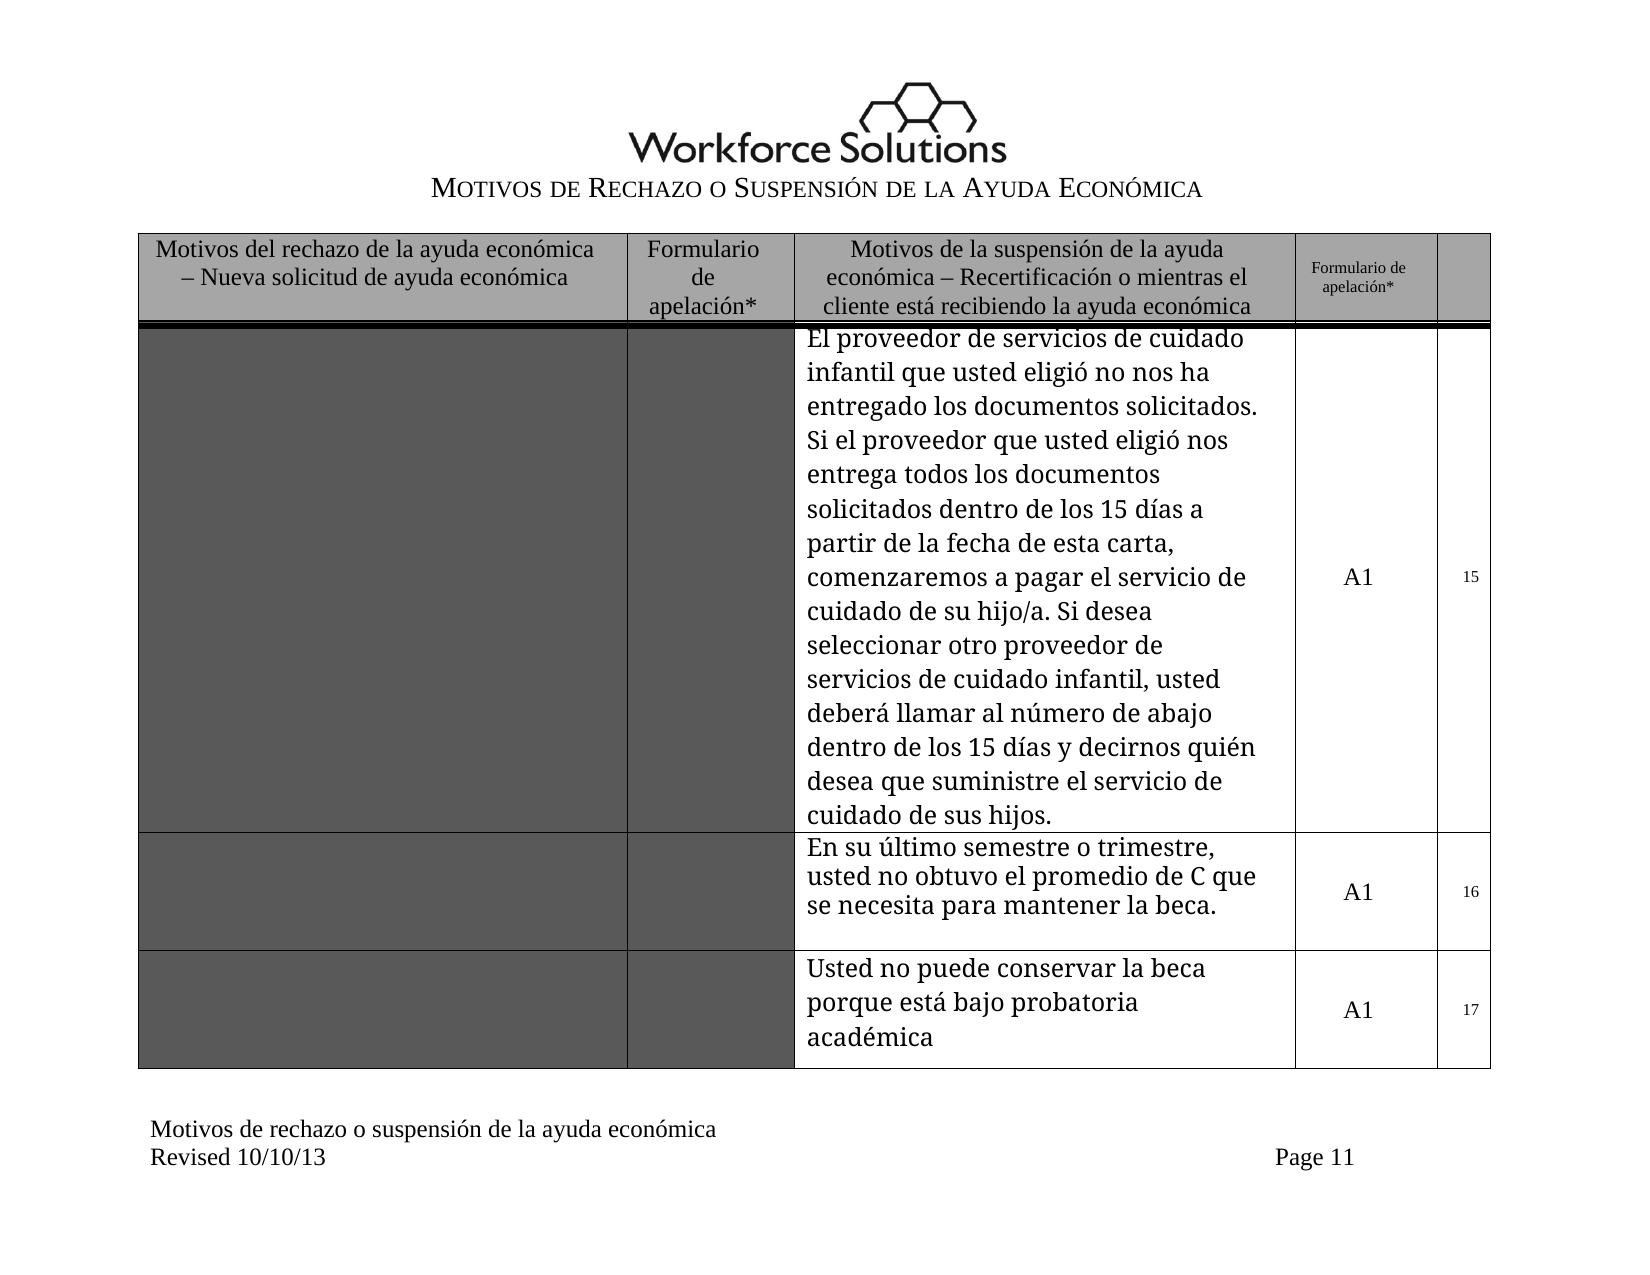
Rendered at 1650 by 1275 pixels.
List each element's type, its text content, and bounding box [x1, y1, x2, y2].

table_cell 17 [1438, 951, 1490, 1068]
table_cell 15 [1438, 329, 1490, 832]
table_cell El proveedor de servicios de cuidado infantil que usted eligió no nos ha entregado los documentos solicitados. Si el proveedor que usted eligió nos entrega todos los documentos solicitados dentro de los 15 días a partir de la fecha de esta carta, comenzaremos a pagar el servicio de cuidado de su hijo/a. Si desea seleccionar otro proveedor de servicios de cuidado infantil, usted deberá llamar al número de abajo dentro de los 15 días y decirnos quién desea que suministre el servicio de cuidado de sus hijos. [795, 329, 1295, 832]
table_header Motivos del rechazo de la ayuda económica – Nueva solicitud de ayuda económica [139, 234, 627, 320]
table_cell En su último semestre o trimestre, usted no obtuvo el promedio de C que se necesita para mantener la beca. [795, 833, 1295, 950]
table_cell [139, 951, 627, 1068]
table_cell A1 [1296, 951, 1437, 1068]
table_cell 16 [1438, 833, 1490, 950]
table_cell A1 [1296, 329, 1437, 832]
table_cell [628, 833, 794, 950]
table_cell A1 [1296, 833, 1437, 950]
table_header Formulario de apelación* [628, 234, 794, 320]
table_header Formulario de apelación* [1296, 234, 1437, 320]
table_cell [139, 833, 627, 950]
table_cell [628, 951, 794, 1068]
table_header [1438, 234, 1490, 320]
table_cell [628, 329, 794, 832]
table_cell Usted no puede conservar la beca porque está bajo probatoria académica [795, 951, 1295, 1068]
table_header Motivos de la suspensión de la ayuda económica – Recertificación o mientras el cliente está recibiendo la ayuda económica [795, 234, 1295, 320]
picture [619, 75, 1015, 171]
table_cell [139, 329, 627, 832]
